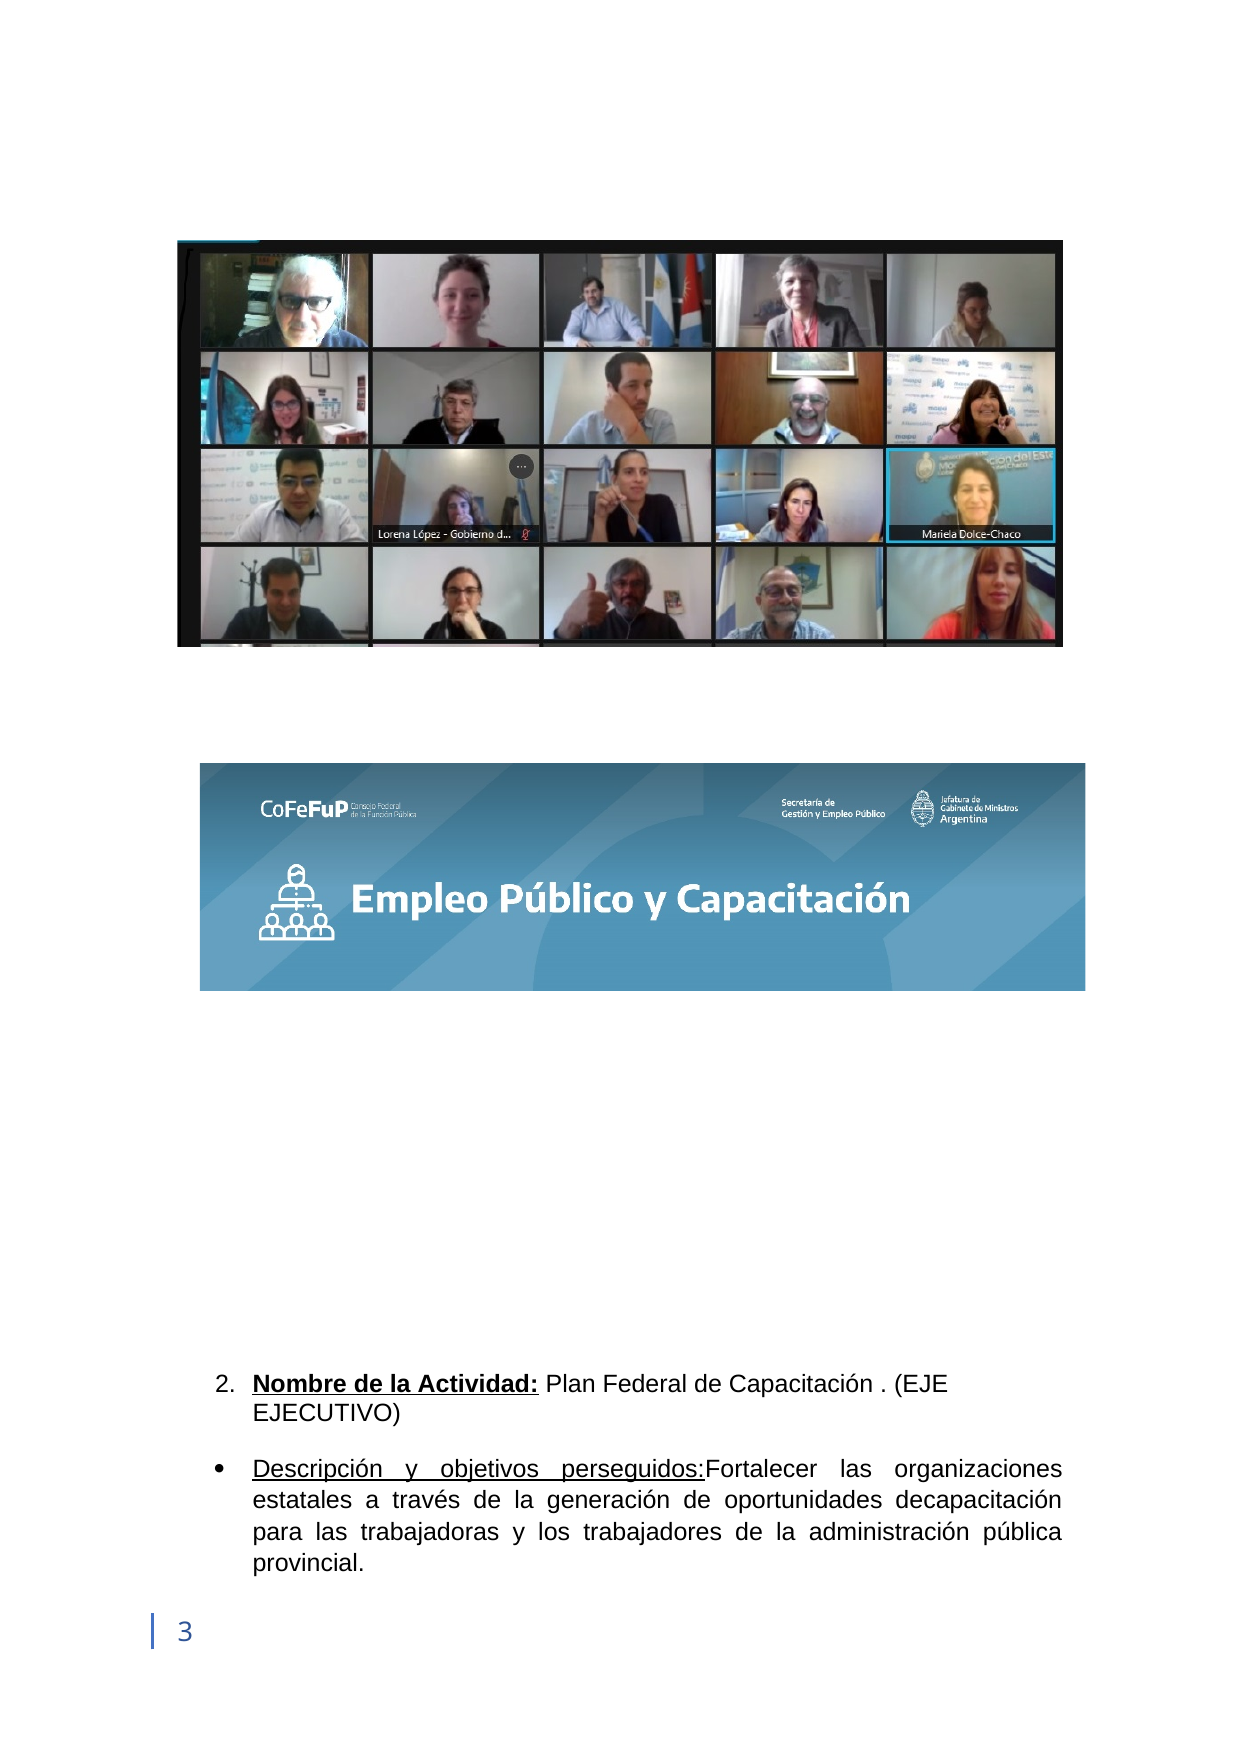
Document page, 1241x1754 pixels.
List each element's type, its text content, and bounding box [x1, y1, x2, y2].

list Nombre de la Actividad: Plan Federal de Capacitación . (EJE EJECUTIVO) [215, 1369, 1063, 1454]
picture [199, 763, 1086, 991]
list Descripción y objetivos perseguidos:Fortalecer las organizaciones estatales a través de la generación de oportunidades decapacitación para las trabajadoras y los trabajadores de la administración pública provincial. [215, 1454, 1063, 1576]
picture [177, 240, 1063, 647]
